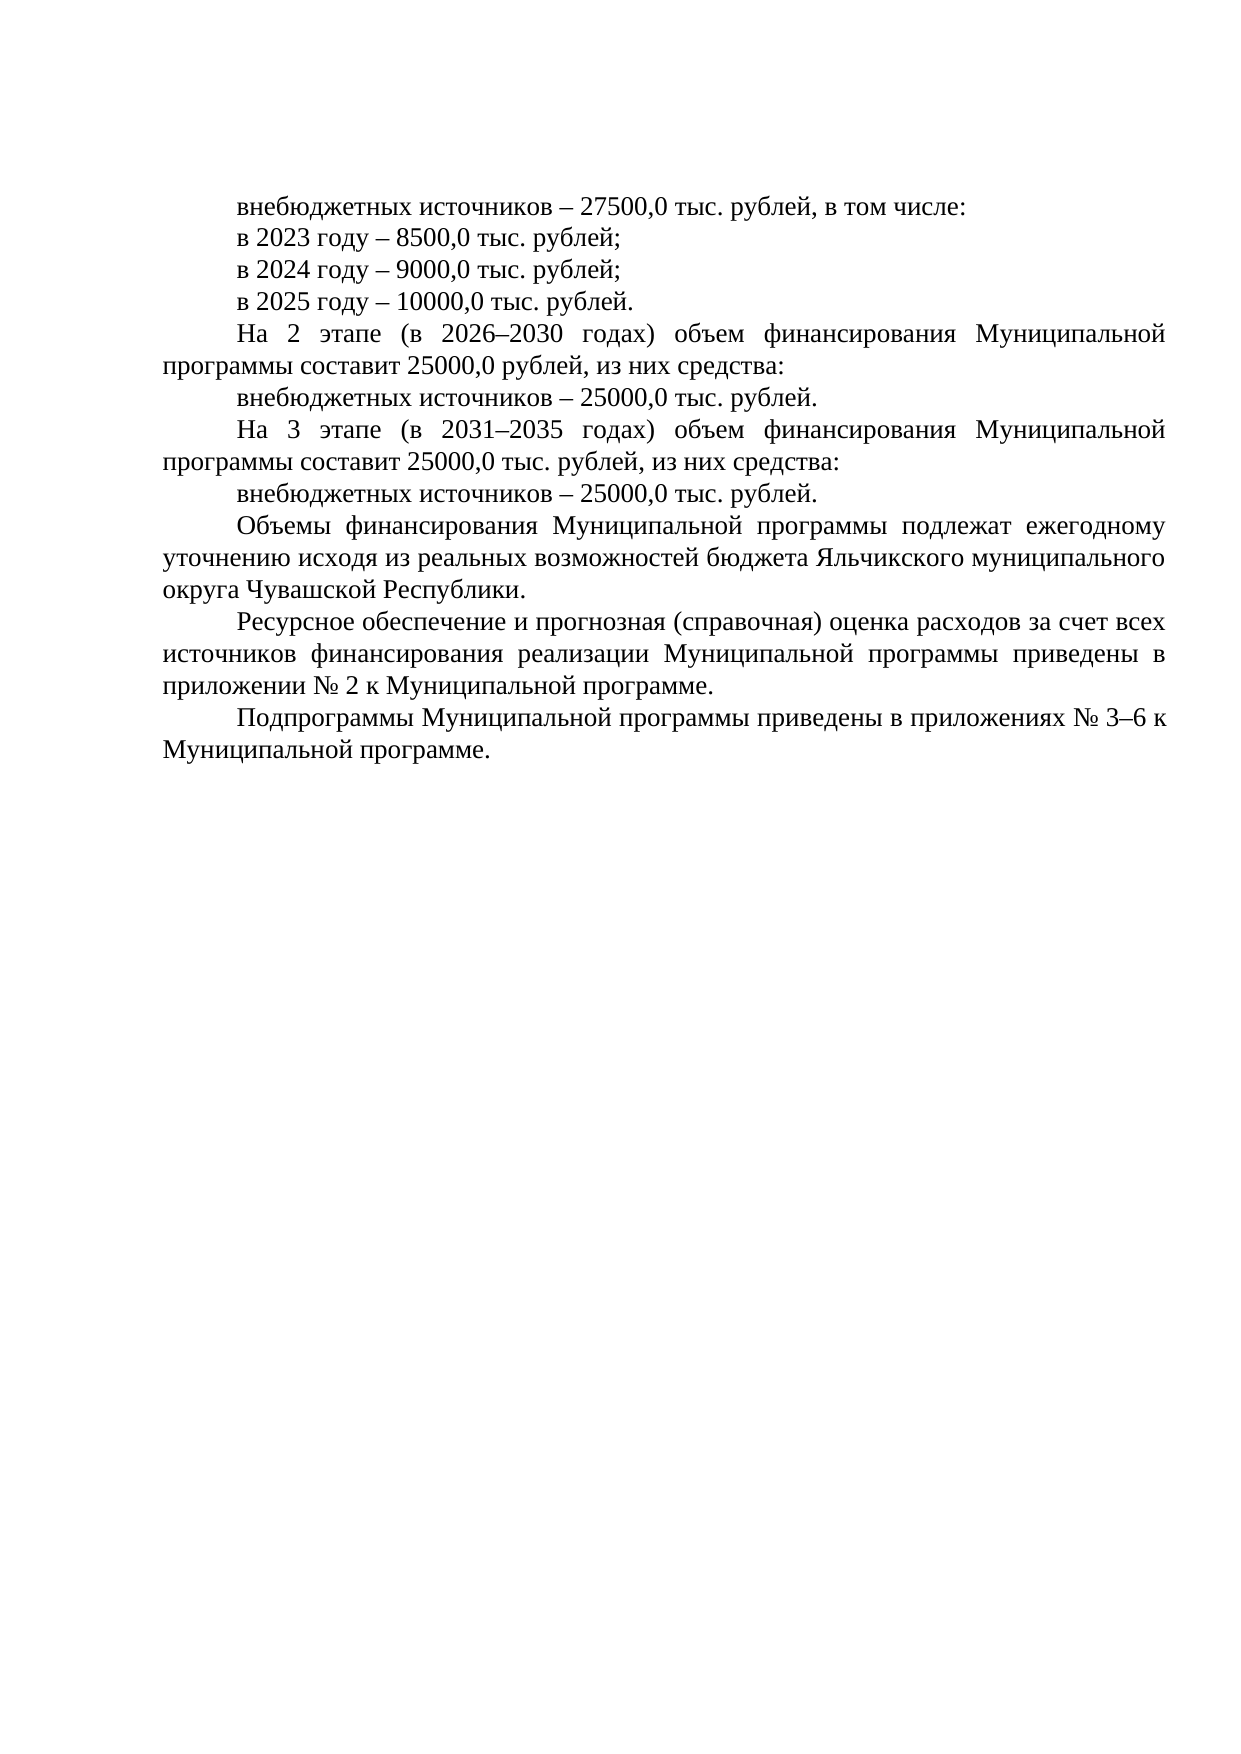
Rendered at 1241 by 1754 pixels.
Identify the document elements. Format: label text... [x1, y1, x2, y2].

text внебюджетных источников – 27500,0 тыс. рублей, в том числе: [162, 189, 1167, 221]
text внебюджетных источников – 25000,0 тыс. рублей. [162, 381, 1167, 413]
text в 2023 году – 8500,0 тыс. рублей; [162, 222, 1167, 253]
text в 2024 году – 9000,0 тыс. рублей; [162, 253, 1167, 285]
text в 2025 году – 10000,0 тыс. рублей. [162, 286, 1167, 317]
text внебюджетных источников – 25000,0 тыс. рублей. [162, 477, 1167, 508]
text На 3 этапе (в 2031–2035 годах) объем финансирования Муниципальной программы составит 25000,0 тыс. рублей, из них средства: [162, 413, 1167, 477]
text Подпрограммы Муниципальной программы приведены в приложениях № 3–6 к Муниципальной программе. [162, 701, 1167, 764]
text На 2 этапе (в 2026–2030 годах) объем финансирования Муниципальной программы составит 25000,0 рублей, из них средства: [162, 317, 1167, 381]
text Объемы финансирования Муниципальной программы подлежат ежегодному уточнению исходя из реальных возможностей бюджета Яльчикского муниципального округа Чувашской Республики. [162, 509, 1167, 604]
text Ресурсное обеспечение и прогнозная (справочная) оценка расходов за счет всех источников финансирования реализации Муниципальной программы приведены в приложении № 2 к Муниципальной программе. [162, 605, 1167, 700]
